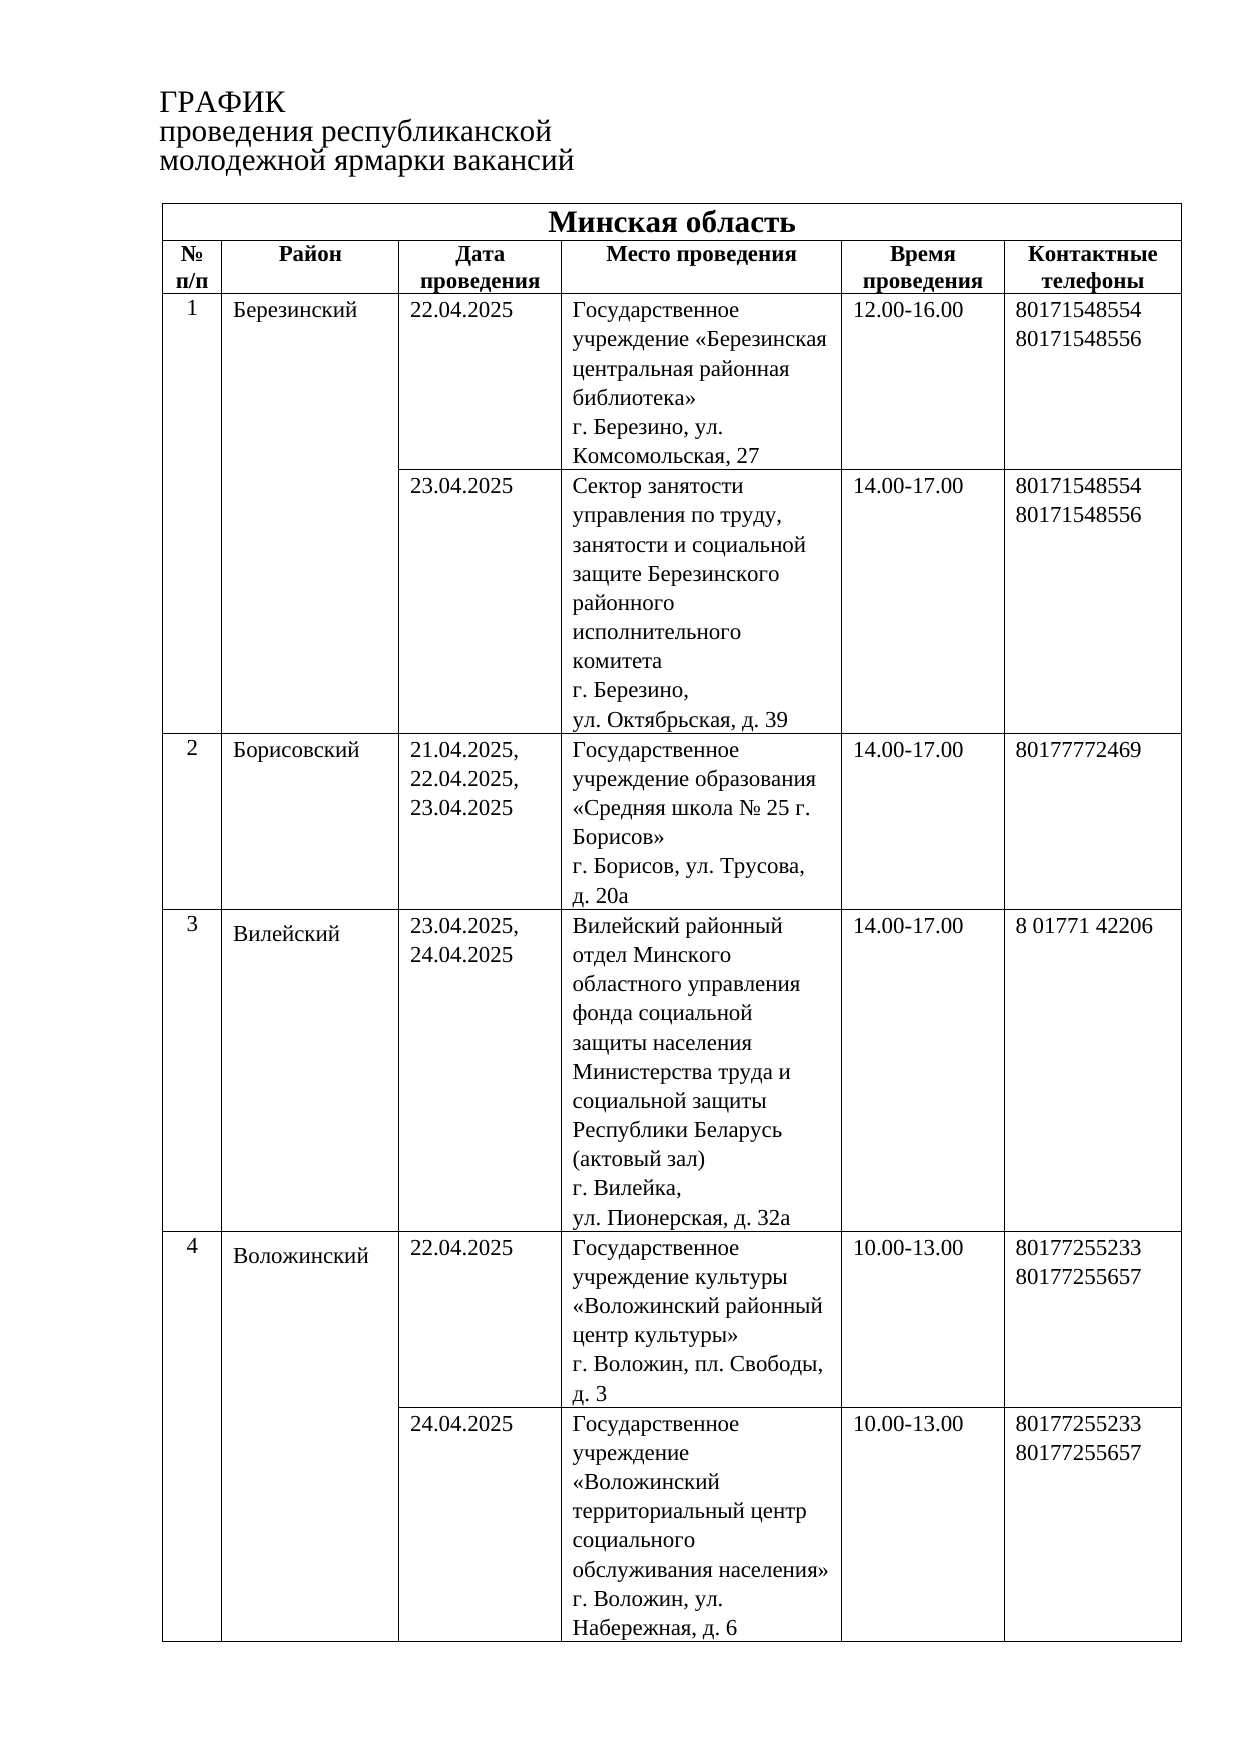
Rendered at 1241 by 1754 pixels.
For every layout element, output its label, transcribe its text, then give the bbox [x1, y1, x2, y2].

table_cell Место проведения [562, 241, 841, 293]
table_cell 10.00-13.00 [842, 1232, 1004, 1407]
table_cell 8 01771 42206 [1005, 910, 1181, 1231]
table_cell 10.00-13.00 [842, 1408, 1004, 1641]
table_cell 12.00-16.00 [842, 294, 1004, 469]
table_cell 4 [163, 1232, 221, 1641]
table_cell 80171548554 80171548556 [1005, 470, 1181, 733]
table_cell Контактные телефоны [1005, 241, 1181, 293]
table_cell 1 [163, 294, 221, 733]
table_cell 22.04.2025 [399, 1232, 561, 1407]
table_cell Район [222, 241, 398, 293]
table_cell 22.04.2025 [399, 294, 561, 469]
table_cell Дата проведения [399, 241, 561, 293]
table_cell № п/п [163, 241, 221, 293]
table_cell 80177772469 [1005, 734, 1181, 909]
table_cell Государственное учреждение образования «Средняя школа № 25 г. Борисов» г. Борисов, ул. Трусова, д. 20а [562, 734, 841, 909]
table_cell Государственное учреждение «Воложинский территориальный центр социального обслуживания населения» г. Воложин, ул. Набережная, д. 6 [562, 1408, 841, 1641]
table_cell Березинский [222, 294, 398, 733]
table_cell 24.04.2025 [399, 1408, 561, 1641]
table_cell Вилейский [222, 910, 398, 1231]
table_cell Время проведения [842, 241, 1004, 293]
table_cell 14.00-17.00 [842, 910, 1004, 1231]
table_cell 14.00-17.00 [842, 734, 1004, 909]
table_cell 3 [163, 910, 221, 1231]
table_cell 21.04.2025, 22.04.2025, 23.04.2025 [399, 734, 561, 909]
table_cell 80177255233 80177255657 [1005, 1232, 1181, 1407]
table_cell 2 [163, 734, 221, 909]
table_header ГРАФИК проведения республиканской молодежной ярмарки вакансий [148, 89, 661, 176]
table_cell 80177255233 80177255657 [1005, 1408, 1181, 1641]
table_header Минская область [163, 204, 1181, 239]
table_cell Государственное учреждение культуры «Воложинский районный центр культуры» г. Воложин, пл. Свободы, д. 3 [562, 1232, 841, 1407]
table_cell 23.04.2025, 24.04.2025 [399, 910, 561, 1231]
table_cell Государственное учреждение «Березинская центральная районная библиотека» г. Березино, ул. Комсомольская, 27 [562, 294, 841, 469]
table_cell Сектор занятости управления по труду, занятости и социальной защите Березинского районного исполнительного комитета г. Березино, ул. Октябрьская, д. 39 [562, 470, 841, 733]
table_cell Борисовский [222, 734, 398, 909]
table_cell 14.00-17.00 [842, 470, 1004, 733]
table_cell 23.04.2025 [399, 470, 561, 733]
table_cell Вилейский районный отдел Минского областного управления фонда социальной защиты населения Министерства труда и социальной защиты Республики Беларусь (актовый зал) г. Вилейка, ул. Пионерская, д. 32а [562, 910, 841, 1231]
table_cell 80171548554 80171548556 [1005, 294, 1181, 469]
table_cell Воложинский [222, 1232, 398, 1641]
